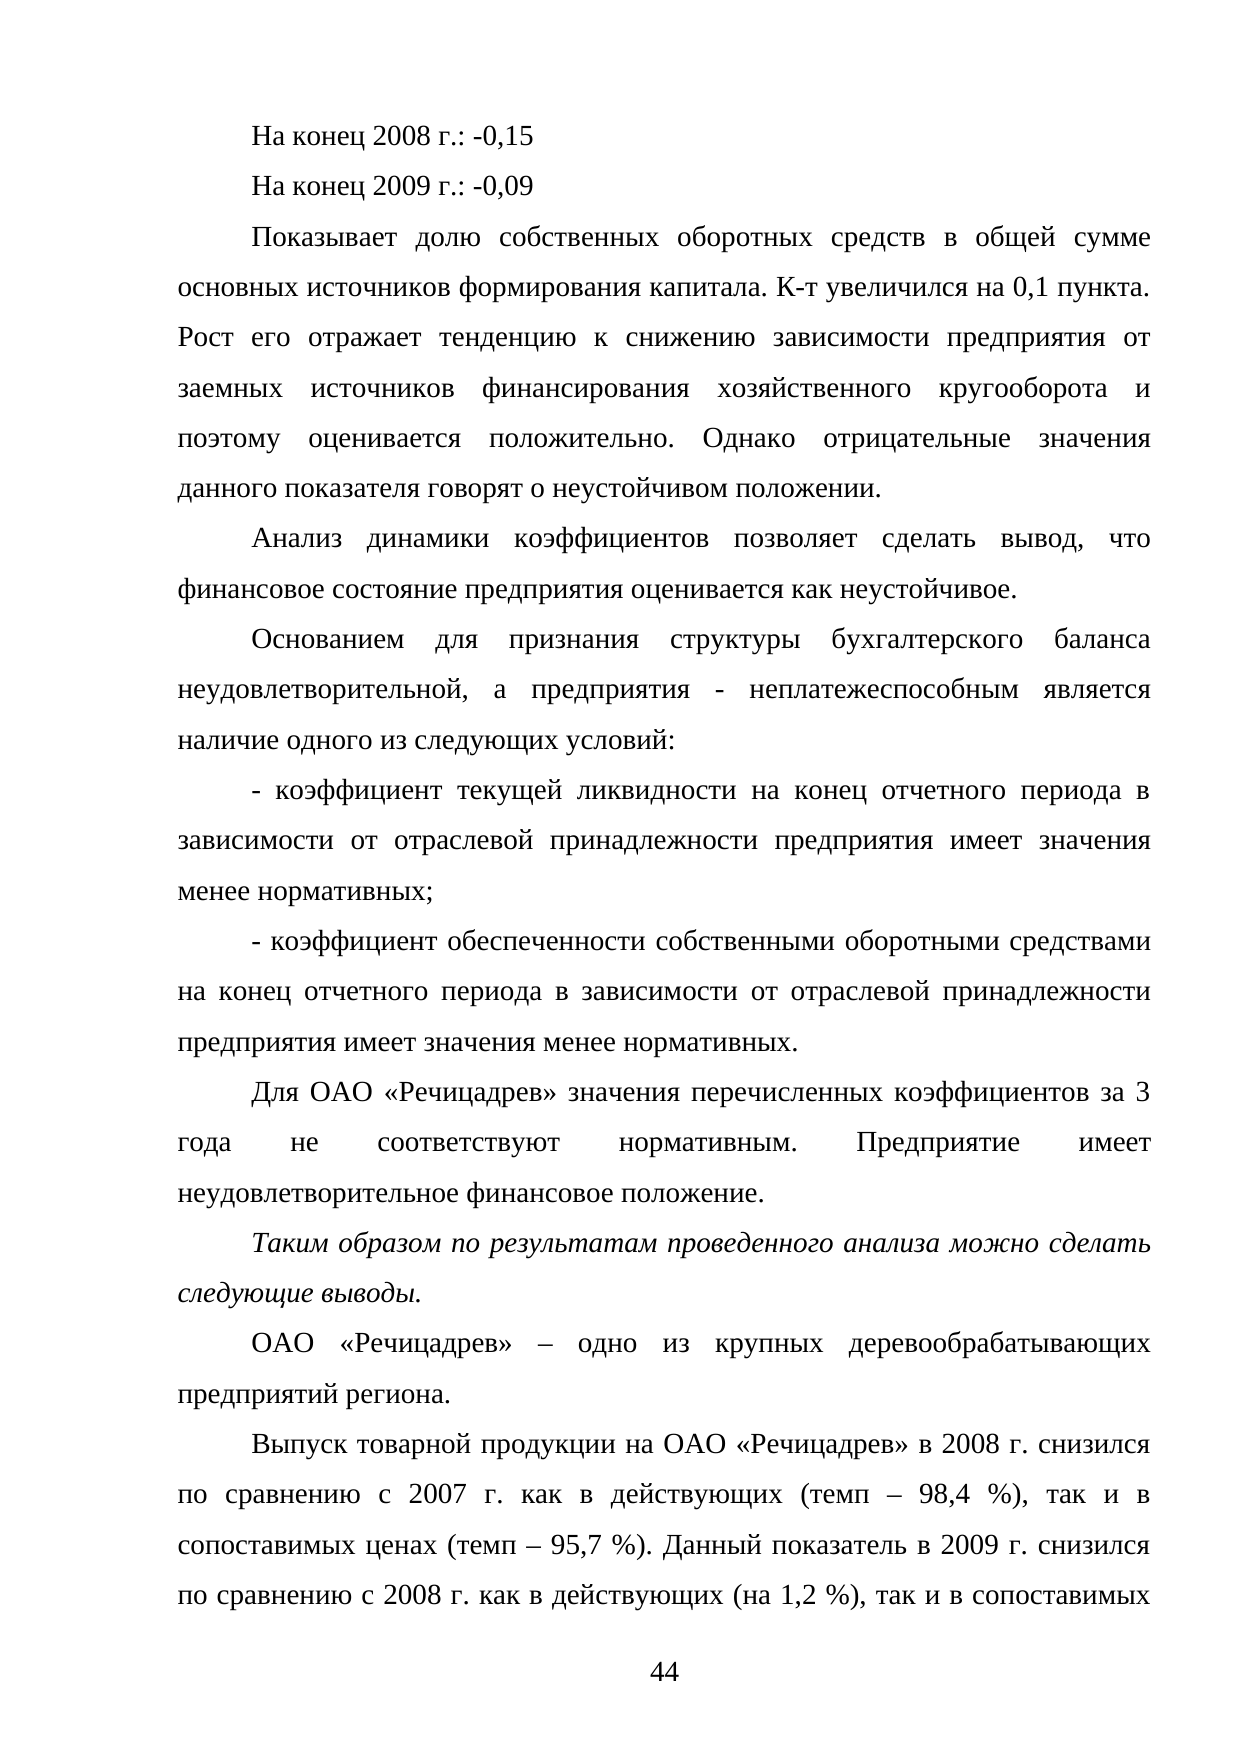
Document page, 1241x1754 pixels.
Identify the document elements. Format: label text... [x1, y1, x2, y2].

text - коэффициент текущей ликвидности на конец отчетного периода в зависимости от отраслевой принадлежности предприятия имеет значения менее нормативных; [177, 772, 1152, 906]
text Показывает долю собственных оборотных средств в общей сумме основных источников формирования капитала. К-т увеличился на 0,1 пункта. Рост его отражает тенденцию к снижению зависимости предприятия от заемных источников финансирования хозяйственного кругооборота и поэтому оценивается положительно. Однако отрицательные значения данного показателя говорят о неустойчивом положении. [177, 219, 1152, 504]
text Основанием для признания структуры бухгалтерского баланса неудовлетворительной, а предприятия - неплатежеспособным является наличие одного из следующих условий: [177, 621, 1152, 755]
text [177, 1426, 1152, 1611]
text - коэффициент обеспеченности собственными оборотными средствами на конец отчетного периода в зависимости от отраслевой принадлежности предприятия имеет значения менее нормативных. [177, 923, 1152, 1057]
text ОАО «Речицадрев» – одно из крупных деревообрабатывающих предприятий региона. [177, 1326, 1152, 1409]
text На конец .: -0,15 [177, 118, 1152, 152]
text Анализ динамики коэффициентов позволяет сделать вывод, что финансовое состояние предприятия оценивается как неустойчивое. [177, 521, 1152, 604]
text На конец .: -0,09 [177, 168, 1152, 202]
text Таким образом по результатам проведенного анализа можно сделать следующие выводы. [177, 1225, 1152, 1309]
text Для ОАО «Речицадрев» значения перечисленных коэффициентов за 3 года не соответствуют нормативным. Предприятие имеет неудовлетворительное финансовое положение. [177, 1074, 1152, 1208]
